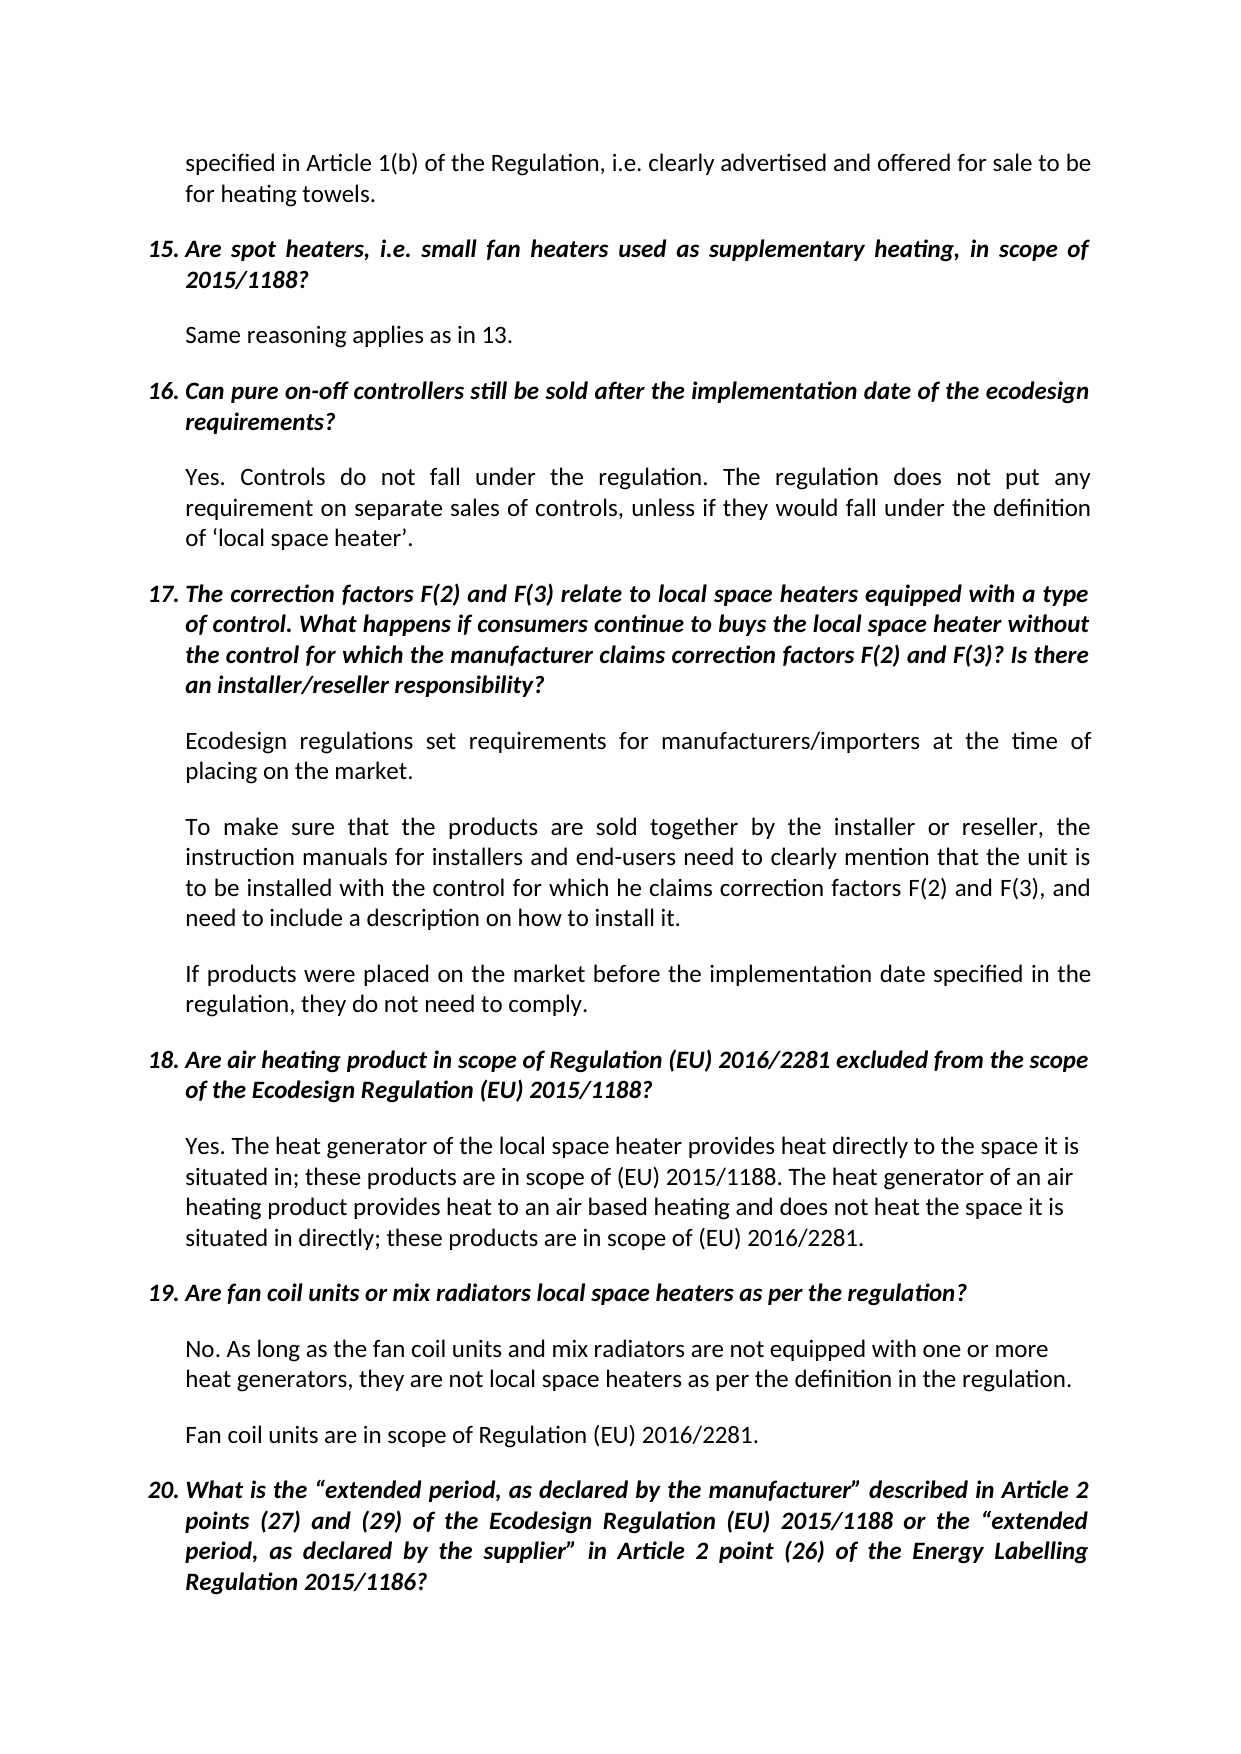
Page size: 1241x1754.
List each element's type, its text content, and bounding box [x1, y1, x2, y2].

list Can pure on-off controllers still be sold after the implementation date of the ecodesign requirements? [148, 375, 1093, 436]
text Fan coil units are in scope of Regulation (EU) 2016/2281. [185, 1419, 1093, 1449]
list Are air heating product in scope of Regulation (EU) 2016/2281 excluded from the scope of the Ecodesign Regulation (EU) 2015/1188? [148, 1044, 1093, 1105]
text Ecodesign regulations set requirements for manufacturers/importers at the time of placing on the market. [185, 725, 1093, 786]
text Yes. Controls do not fall under the regulation. The regulation does not put any requirement on separate sales of controls, unless if they would fall under the definition of ‘local space heater’. [185, 461, 1093, 553]
list Are spot heaters, i.e. small fan heaters used as supplementary heating, in scope of 2015/1188? [148, 234, 1093, 295]
text Yes. The heat generator of the local space heater provides heat directly to the space it is situated in; these products are in scope of (EU) 2015/1188. The heat generator of an air heating product provides heat to an air based heating and does not heat the space it is situated in directly; these products are in scope of (EU) 2016/2281. [185, 1130, 1093, 1252]
list Are fan coil units or mix radiators local space heaters as per the regulation? [148, 1277, 1093, 1308]
text No. As long as the fan coil units and mix radiators are not equipped with one or more heat generators, they are not local space heaters as per the definition in the regulation. [185, 1333, 1093, 1394]
list The correction factors F(2) and F(3) relate to local space heaters equipped with a type of control. What happens if consumers continue to buys the local space heater without the control for which the manufacturer claims correction factors F(2) and F(3)? Is there an installer/reseller responsibility? [148, 578, 1093, 700]
text If products were placed on the market before the implementation date specified in the regulation, they do not need to comply. [185, 958, 1093, 1019]
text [185, 148, 1093, 209]
text To make sure that the products are sold together by the installer or reseller, the instruction manuals for installers and end-users need to clearly mention that the unit is to be installed with the control for which he claims correction factors F(2) and F(3), and need to include a description on how to install it. [185, 811, 1093, 933]
list What is the “extended period, as declared by the manufacturer” described in Article 2 points (27) and (29) of the Ecodesign Regulation (EU) 2015/1188 or the “extended period, as declared by the supplier” in Article 2 point (26) of the Energy Labelling Regulation 2015/1186? [148, 1474, 1093, 1596]
text Same reasoning applies as in 13. [185, 320, 1093, 350]
